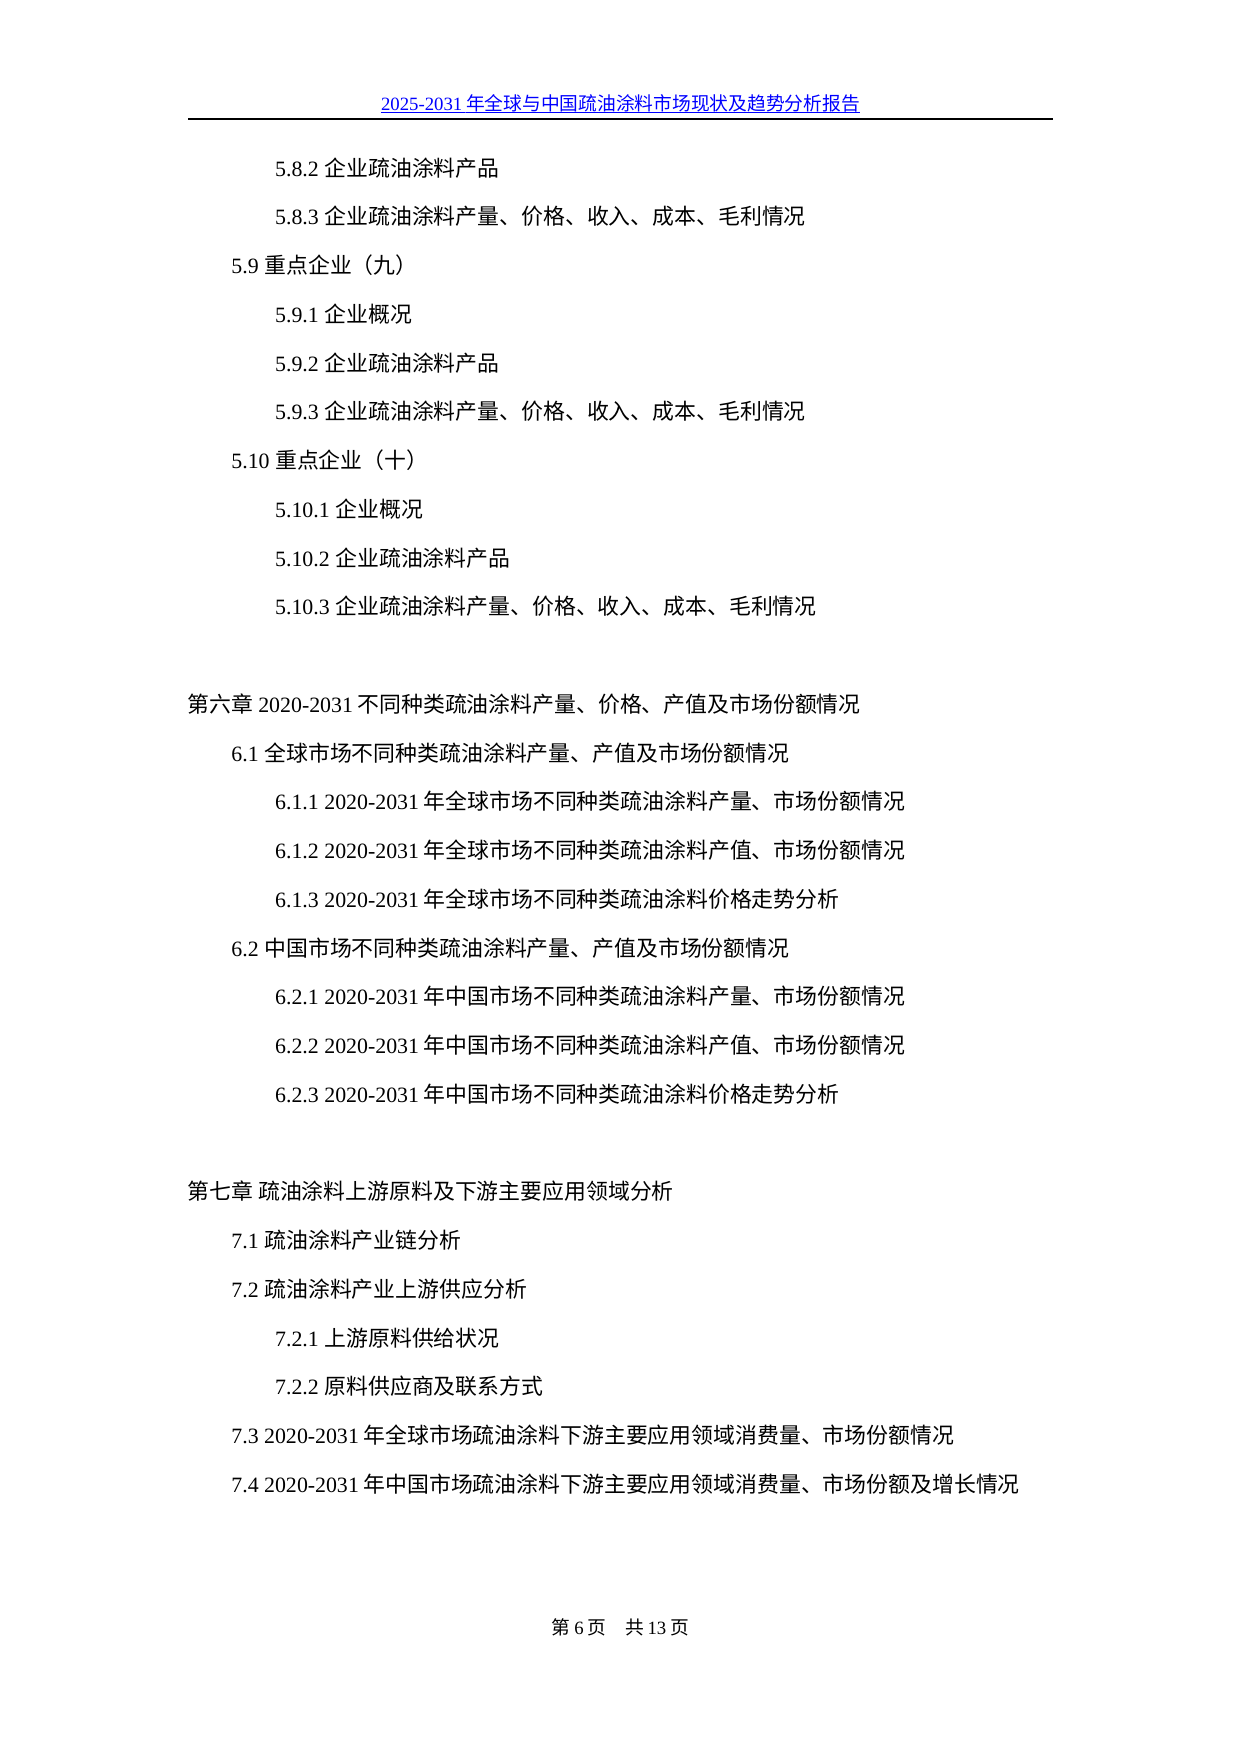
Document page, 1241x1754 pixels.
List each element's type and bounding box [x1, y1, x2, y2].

text [187, 150, 1053, 1499]
